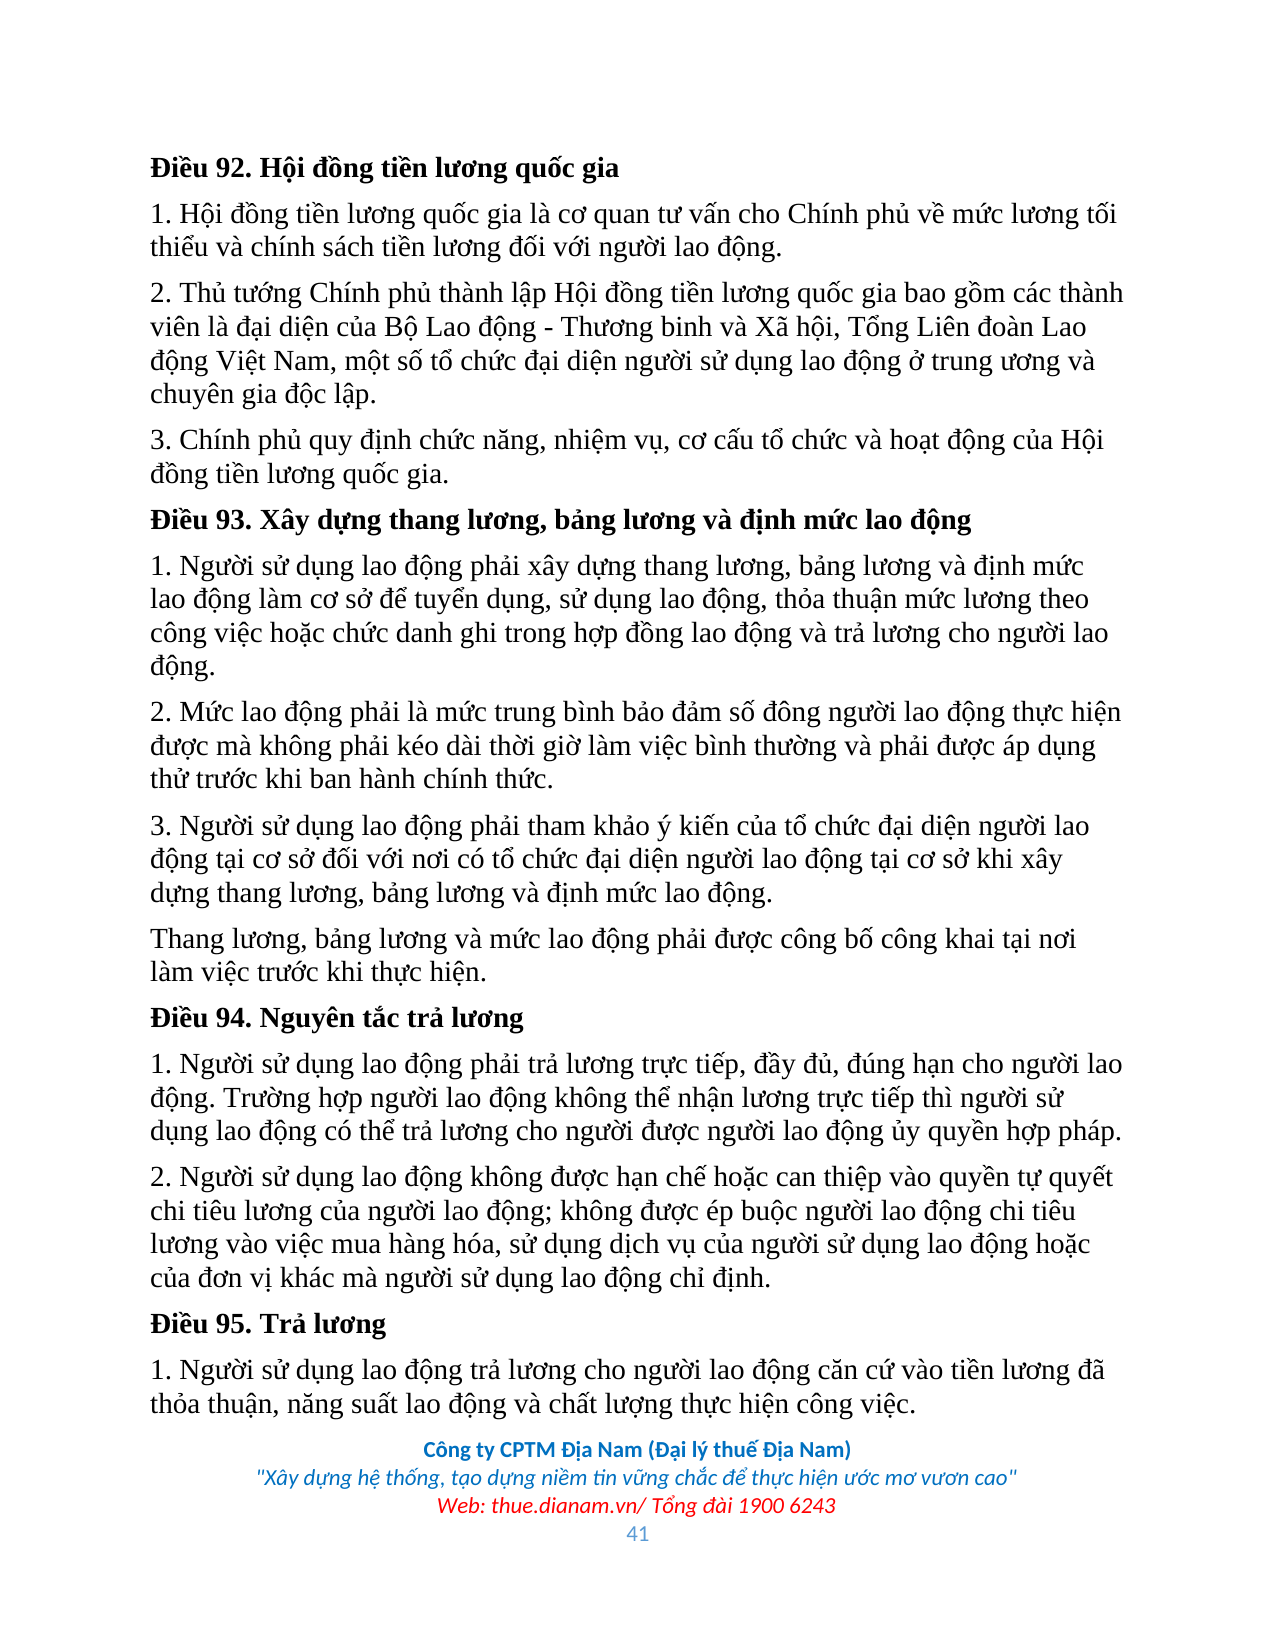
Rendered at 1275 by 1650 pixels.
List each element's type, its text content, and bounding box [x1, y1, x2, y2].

text Điều 95. Trả lương [150, 1306, 1125, 1340]
text 1. Hội đồng tiền lương quốc gia là cơ quan tư vấn cho Chính phủ về mức lương tối thiểu và chính sách tiền lương đối với người lao động. [150, 196, 1125, 263]
text 1. Người sử dụng lao động phải xây dựng thang lương, bảng lương và định mức lao động làm cơ sở để tuyển dụng, sử dụng lao động, thỏa thuận mức lương theo công việc hoặc chức danh ghi trong hợp đồng lao động và trả lương cho người lao động. [150, 548, 1125, 682]
text 3. Chính phủ quy định chức năng, nhiệm vụ, cơ cấu tổ chức và hoạt động của Hội đồng tiền lương quốc gia. [150, 422, 1125, 489]
text 1. Người sử dụng lao động trả lương cho người lao động căn cứ vào tiền lương đã thỏa thuận, năng suất lao động và chất lượng thực hiện công việc. [150, 1352, 1125, 1419]
text Thang lương, bảng lương và mức lao động phải được công bố công khai tại nơi làm việc trước khi thực hiện. [150, 921, 1125, 988]
text Điều 94. Nguyên tắc trả lương [150, 1000, 1125, 1034]
text 3. Người sử dụng lao động phải tham khảo ý kiến của tổ chức đại diện người lao động tại cơ sở đối với nơi có tổ chức đại diện người lao động tại cơ sở khi xây dựng thang lương, bảng lương và định mức lao động. [150, 808, 1125, 908]
text 2. Thủ tướng Chính phủ thành lập Hội đồng tiền lương quốc gia bao gồm các thành viên là đại diện của Bộ Lao động - Thương binh và Xã hội, Tổng Liên đoàn Lao động Việt Nam, một số tổ chức đại diện người sử dụng lao động ở trung ương và chuyên gia độc lập. [150, 276, 1125, 410]
text Điều 93. Xây dựng thang lương, bảng lương và định mức lao động [150, 502, 1125, 535]
text Điều 92. Hội đồng tiền lương quốc gia [150, 150, 1125, 183]
text 1. Người sử dụng lao động phải trả lương trực tiếp, đầy đủ, đúng hạn cho người lao động. Trường hợp người lao động không thể nhận lương trực tiếp thì người sử dụng lao động có thể trả lương cho người được người lao động ủy quyền hợp pháp. [150, 1046, 1125, 1147]
text 2. Người sử dụng lao động không được hạn chế hoặc can thiệp vào quyền tự quyết chi tiêu lương của người lao động; không được ép buộc người lao động chi tiêu lương vào việc mua hàng hóa, sử dụng dịch vụ của người sử dụng lao động hoặc của đơn vị khác mà người sử dụng lao động chỉ định. [150, 1159, 1125, 1294]
text 2. Mức lao động phải là mức trung bình bảo đảm số đông người lao động thực hiện được mà không phải kéo dài thời giờ làm việc bình thường và phải được áp dụng thử trước khi ban hành chính thức. [150, 694, 1125, 795]
